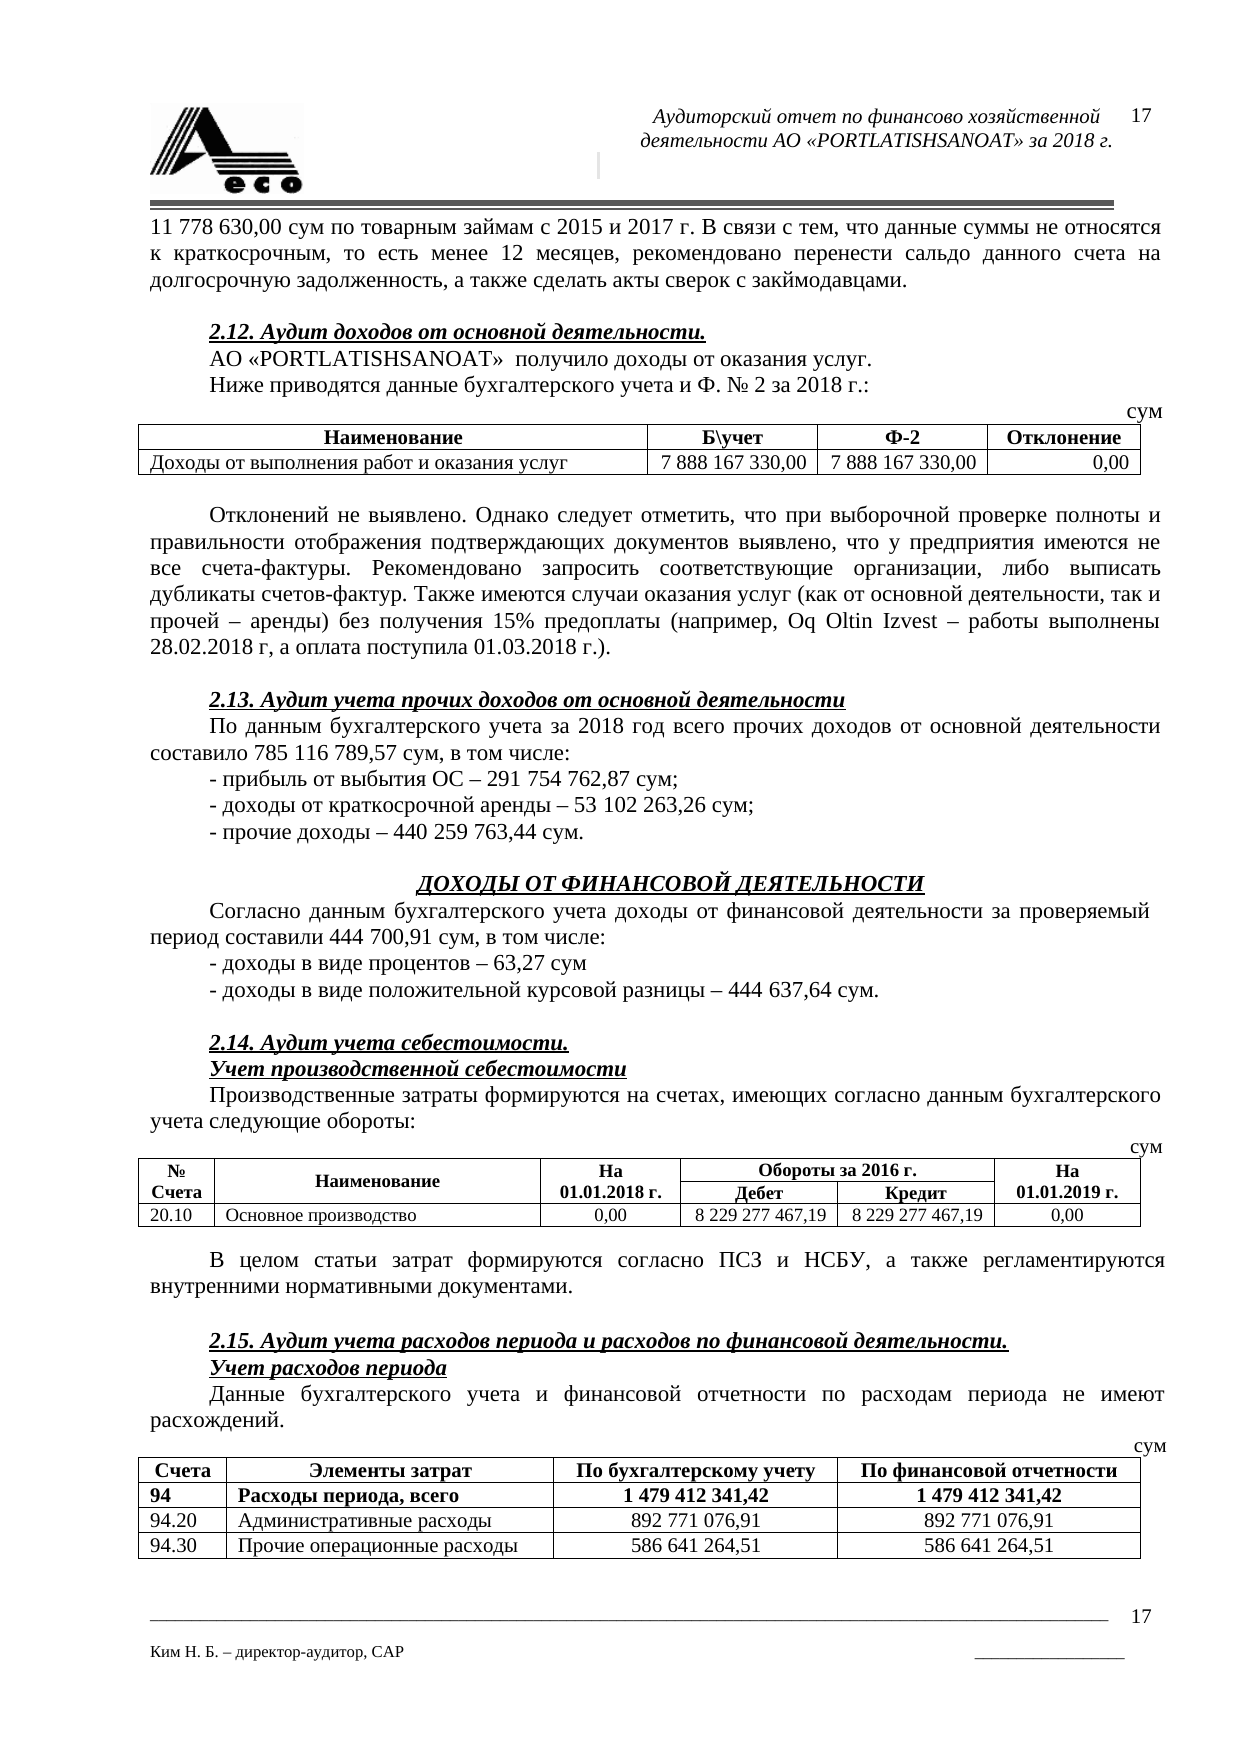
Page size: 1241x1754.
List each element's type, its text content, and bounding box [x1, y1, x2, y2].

table_header Б\учет [648, 425, 817, 449]
text сум [150, 1134, 1162, 1158]
table_header На 01.01.2019 г. [995, 1159, 1140, 1203]
table_header Наименование [139, 425, 647, 449]
table_header Отклонение [988, 425, 1140, 449]
text 2.14. Аудит учета себестоимости. [150, 1028, 1162, 1055]
table_cell 892 771 076,91 [838, 1508, 1140, 1532]
text 2.15. Аудит учета расходов периода и расходов по финансовой деятельности. [150, 1327, 1152, 1354]
table_cell 892 771 076,91 [554, 1508, 837, 1532]
table_cell 0,00 [988, 450, 1140, 474]
text Данные бухгалтерского учета и финансовой отчетности по расходам периода не имеют расхождений. [150, 1380, 1166, 1433]
table_cell Административные расходы [227, 1508, 553, 1532]
text - доходы в виде процентов – 63,27 сум [150, 949, 1152, 976]
table_header Элементы затрат [227, 1458, 553, 1482]
table_cell 94.30 [139, 1533, 226, 1557]
text 2.12. Аудит доходов от основной деятельности. [150, 318, 1162, 345]
text - доходы от краткосрочной аренды – 53 102 263,26 сум; [150, 791, 1137, 818]
text 2.13. Аудит учета прочих доходов от основной деятельности [150, 686, 1162, 712]
table_cell 586 641 264,51 [838, 1533, 1140, 1557]
table_cell 7 888 167 330,00 [818, 450, 987, 474]
table_cell Кредит [838, 1182, 994, 1203]
table_header Ф-2 [818, 425, 987, 449]
table_cell 20.10 [139, 1204, 214, 1226]
table_header Обороты за 2016 г. [681, 1159, 994, 1181]
table_cell 8 229 277 467,19 [681, 1204, 837, 1226]
text - доходы в виде положительной курсовой разницы – 444 637,64 сум. [150, 976, 1152, 1002]
text сум [150, 397, 1162, 424]
table_cell Основное производство [215, 1204, 540, 1226]
table_cell Прочие операционные расходы [227, 1533, 553, 1557]
text Производственные затраты формируются на счетах, имеющих согласно данным бухгалтерского учета следующие обороты: [150, 1081, 1162, 1134]
table_cell Дебет [681, 1182, 837, 1203]
table_header По финансовой отчетности [838, 1458, 1140, 1482]
text По данным бухгалтерского учета за 2018 год всего прочих доходов от основной деятельности составило 785 116 789,57 сум, в том числе: [150, 712, 1162, 765]
text Согласно данным бухгалтерского учета доходы от финансовой деятельности за проверяемый период составили 444 700,91 сум, в том числе: [150, 897, 1152, 949]
text ДОХОДЫ ОТ ФИНАНСОВОЙ ДЕЯТЕЛЬНОСТИ [120, 870, 1162, 897]
text АО «PORTLATISHSANOAT» получило доходы от оказания услуг. [150, 345, 1152, 371]
text - прибыль от выбытия ОС – 291 754 762,87 сум; [150, 765, 1137, 791]
picture [150, 103, 305, 194]
table_header Счета [139, 1458, 226, 1482]
text В целом статьи затрат формируются согласно ПСЗ и НСБУ, а также регламентируются внутренними нормативными документами. [150, 1246, 1166, 1299]
table_cell 0,00 [995, 1204, 1140, 1226]
table_cell 586 641 264,51 [554, 1533, 837, 1557]
text Учет производственной себестоимости [150, 1055, 1162, 1081]
table_cell 1 479 412 341,42 [554, 1483, 837, 1507]
table_header По бухгалтерскому учету [554, 1458, 837, 1482]
table_cell 94 [139, 1483, 226, 1507]
text сум [150, 1433, 1166, 1457]
text Учет расходов периода [150, 1354, 1166, 1380]
table_cell 1 479 412 341,42 [838, 1483, 1140, 1507]
table_header На 01.01.2018 г. [541, 1159, 680, 1203]
text Отклонений не выявлено. Однако следует отметить, что при выборочной проверке полноты и правильности отображения подтверждающих документов выявлено, что у предприятия имеются не все счета-фактуры. Рекомендовано запросить соответствующие организации, либо выписать дубликаты счетов-фактур. Также имеются случаи оказания услуг (как от основной деятельности, так и прочей – аренды) без получения 15% предоплаты (например, Oq Oltin Izvest – работы выполнены 28.02.2018 г, а оплата поступила 01.03.2018 г.). [150, 501, 1162, 659]
table_header № Счета [139, 1159, 214, 1203]
table_header Наименование [215, 1159, 540, 1203]
table_cell 8 229 277 467,19 [838, 1204, 994, 1226]
table_cell 7 888 167 330,00 [648, 450, 817, 474]
table_cell 0,00 [541, 1204, 680, 1226]
table_cell Доходы от выполнения работ и оказания услуг [139, 450, 647, 474]
table_cell Расходы периода, всего [227, 1483, 553, 1507]
table_cell 94.20 [139, 1508, 226, 1532]
text - прочие доходы – 440 259 763,44 сум. [150, 818, 1137, 844]
text Ниже приводятся данные бухгалтерского учета и Ф. № 2 за 2018 г.: [150, 371, 1162, 397]
